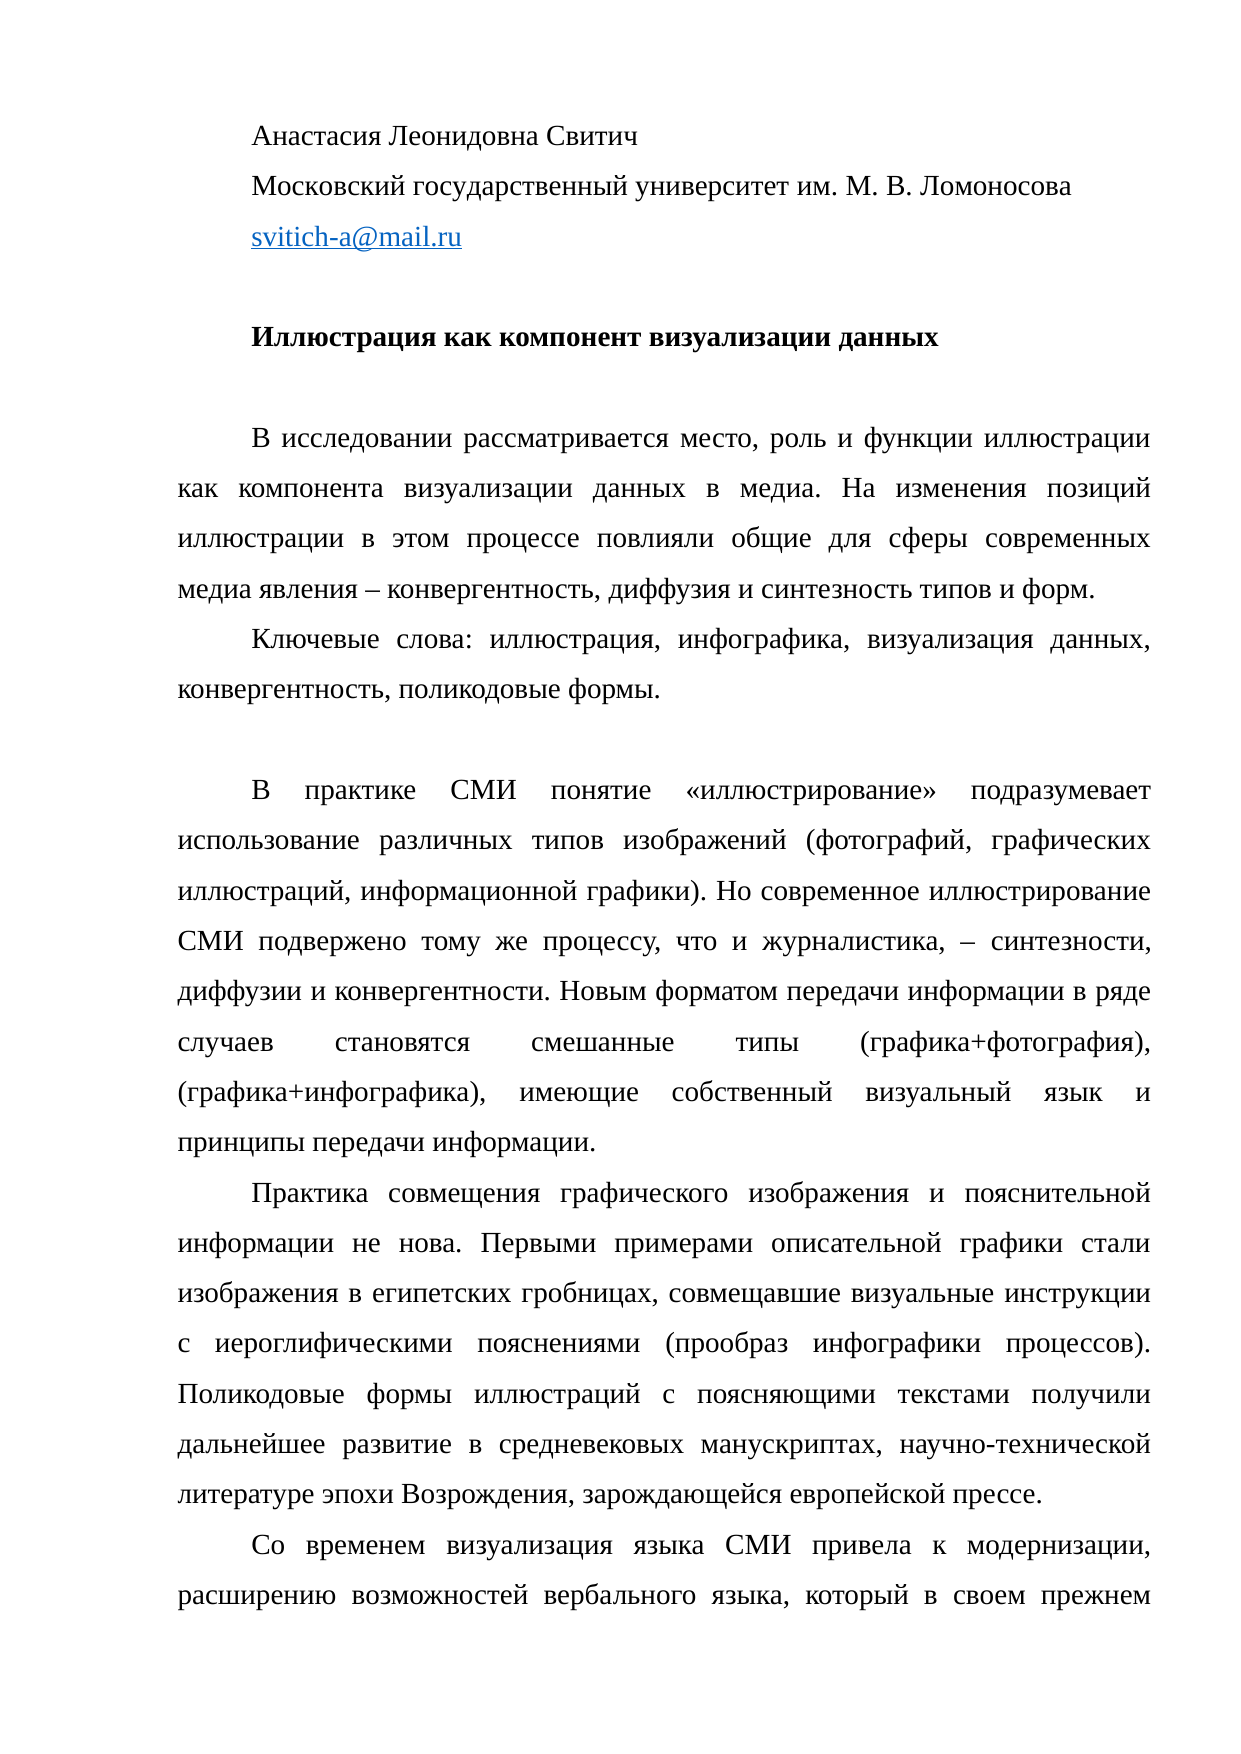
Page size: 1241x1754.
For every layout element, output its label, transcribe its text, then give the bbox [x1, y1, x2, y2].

text svitich-a@mail.ru [177, 219, 1152, 252]
text Московский государственный университет им. М. В. Ломоносова [177, 168, 1152, 202]
text Иллюстрация как компонент визуализации данных [177, 319, 1152, 353]
text Практика совмещения графического изображения и пояснительной информации не нова. Первыми примерами описательной графики стали изображения в египетских гробницах, совмещавшие визуальные инструкции с иероглифическими пояснениями (прообраз инфографики процессов). Поликодовые формы иллюстраций с поясняющими текстами получили дальнейшее развитие в средневековых манускриптах, научно-технической литературе эпохи Возрождения, зарождающейся европейской прессе. [177, 1175, 1152, 1510]
text Ключевые слова: иллюстрация, инфографика, визуализация данных, конвергентность, поликодовые формы. [177, 621, 1152, 705]
text В практике СМИ понятие «иллюстрирование» подразумевает использование различных типов изображений (фотографий, графических иллюстраций, информационной графики). Но современное иллюстрирование СМИ подвержено тому же процессу, что и журналистика, – синтезности, диффузии и конвергентности. Новым форматом передачи информации в ряде случаев становятся смешанные типы (графика+фотография), (графика+инфографика), имеющие собственный визуальный язык и принципы передачи информации. [177, 772, 1152, 1158]
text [177, 1527, 1152, 1611]
text Анастасия Леонидовна Свитич [177, 118, 1152, 152]
text В исследовании рассматривается место, роль и функции иллюстрации как компонента визуализации данных в медиа. На изменения позиций иллюстрации в этом процессе повлияли общие для сферы современных медиа явления – конвергентность, диффузия и синтезность типов и форм. [177, 420, 1152, 604]
